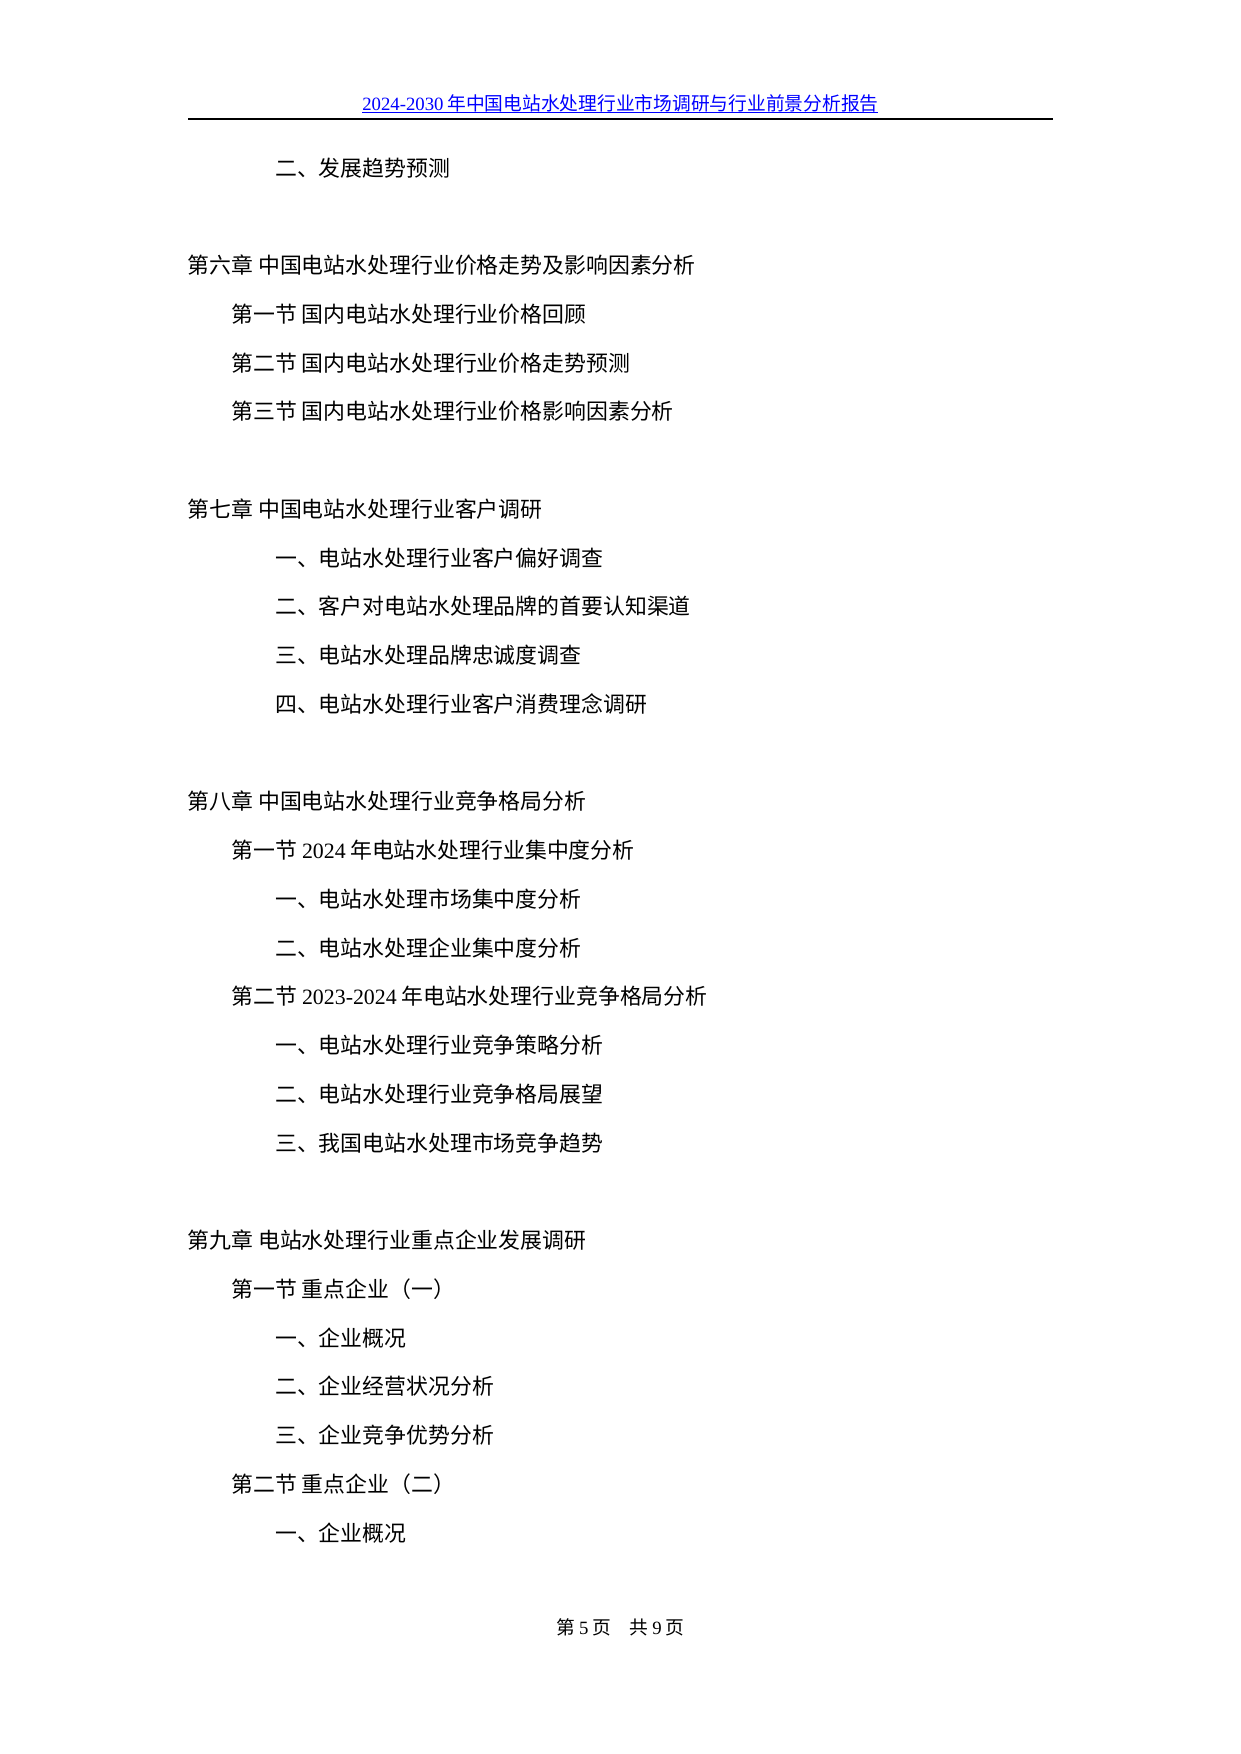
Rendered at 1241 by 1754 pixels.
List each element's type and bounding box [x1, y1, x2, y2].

text [187, 150, 1053, 1548]
